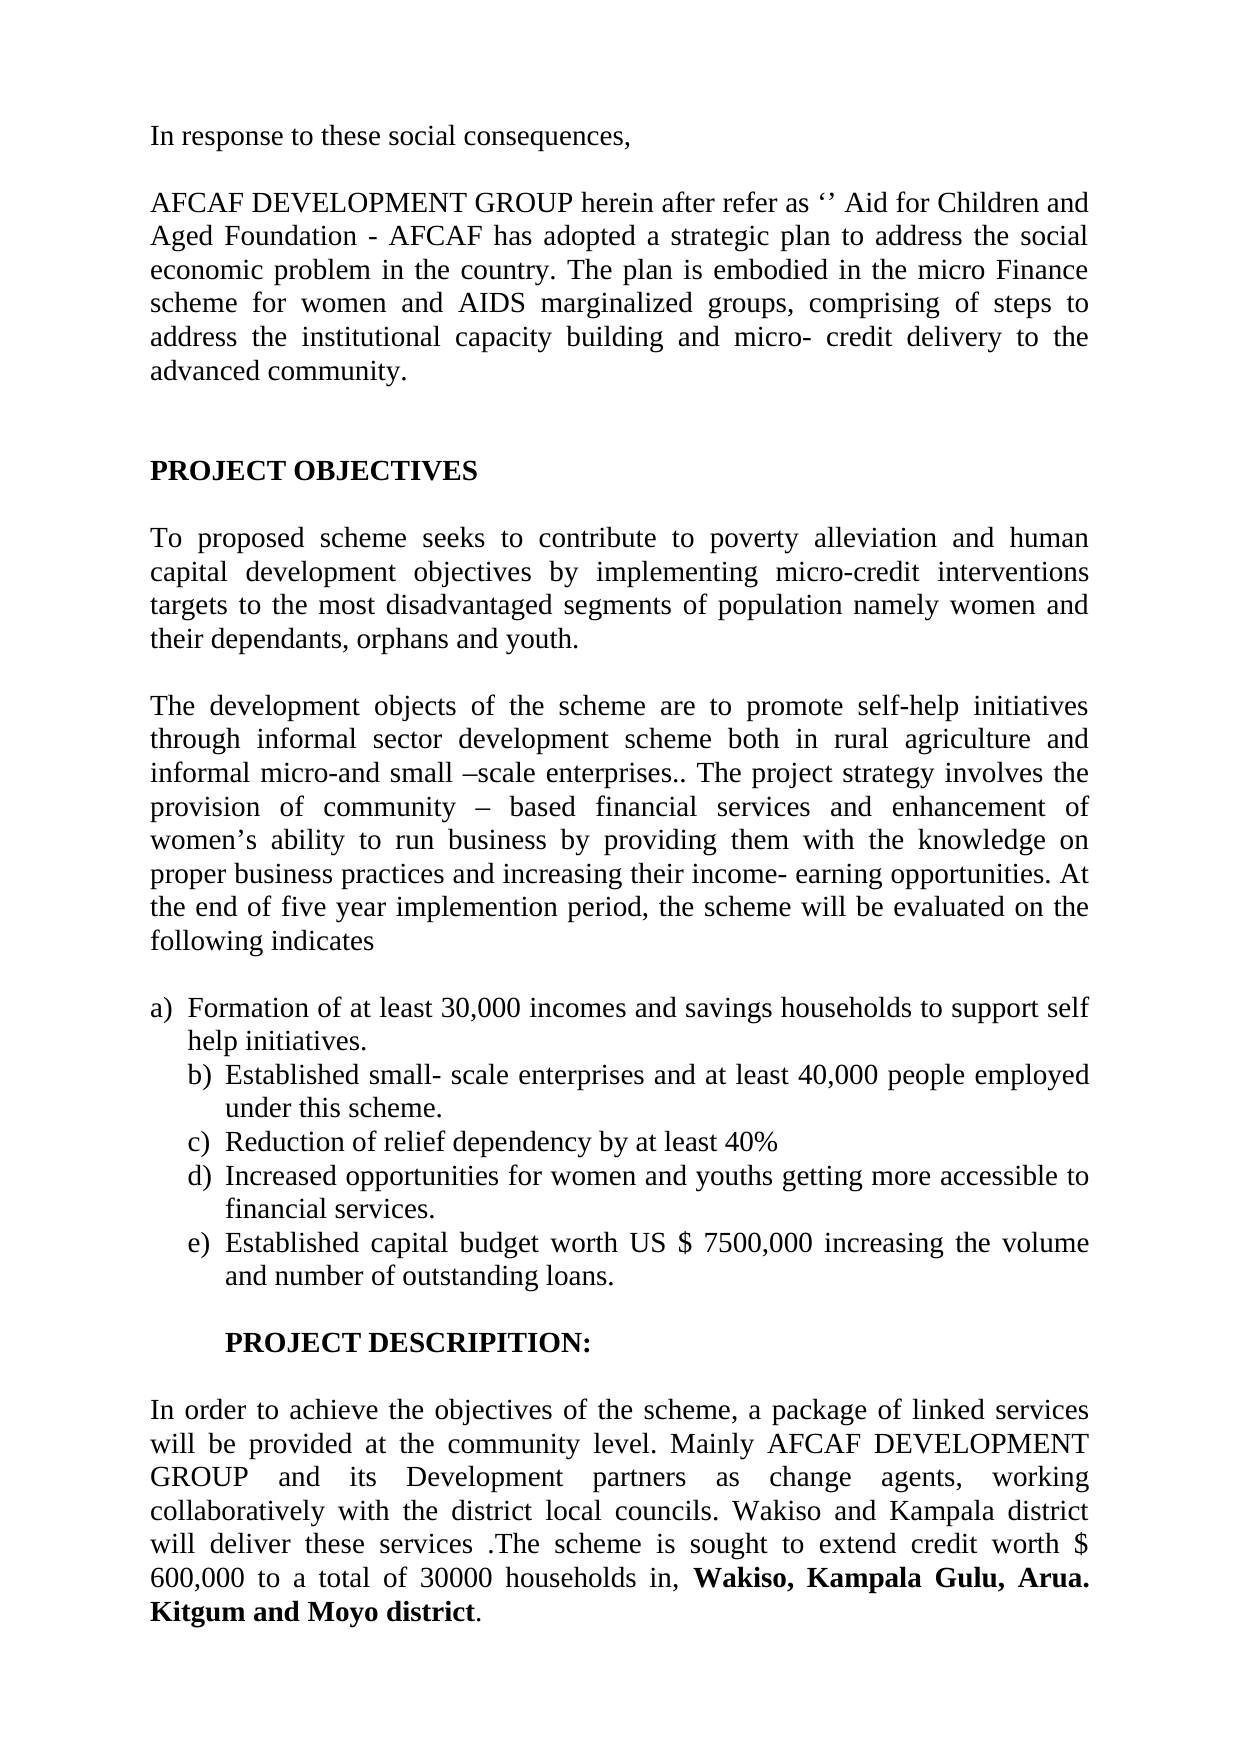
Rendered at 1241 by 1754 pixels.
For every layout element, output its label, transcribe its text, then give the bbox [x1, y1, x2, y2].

text PROJECT DESCRIPITION: [225, 1325, 1090, 1359]
text AFCAF DEVELOPMENT GROUP herein after refer as ‘’ Aid for Children and Aged Foundation - AFCAF has adopted a strategic plan to address the social economic problem in the country. The plan is embodied in the micro Finance scheme for women and AIDS marginalized groups, comprising of steps to address the institutional capacity building and micro- credit delivery to the advanced community. [150, 185, 1090, 386]
text In order to achieve the objectives of the scheme, a package of linked services will be provided at the community level. Mainly AFCAF DEVELOPMENT GROUP and its Development partners as change agents, working collaboratively with the district local councils. Wakiso and Kampala district will deliver these services .The scheme is sought to extend credit worth $ 600,000 to a total of 30000 households in, Wakiso, Kampala Gulu, Arua. Kitgum and Moyo district. [150, 1392, 1090, 1627]
text In response to these social consequences, [150, 118, 1090, 151]
list Increased opportunities for women and youths getting more accessible to financial services. [187, 1158, 1090, 1225]
text The development objects of the scheme are to promote self-help initiatives through informal sector development scheme both in rural agriculture and informal micro-and small –scale enterprises.. The project strategy involves the provision of community – based financial services and enhancement of women’s ability to run business by providing them with the knowledge on proper business practices and increasing their income- earning opportunities. At the end of five year implemention period, the scheme will be evaluated on the following indicates [150, 688, 1090, 956]
list Formation of at least 30,000 incomes and savings households to support self help initiatives. [150, 990, 1090, 1057]
text PROJECT OBJECTIVES [150, 453, 1090, 487]
list Reduction of relief dependency by at least 40% [187, 1124, 1090, 1158]
text To proposed scheme seeks to contribute to poverty alleviation and human capital development objectives by implementing micro-credit interventions targets to the most disadvantaged segments of population namely women and their dependants, orphans and youth. [150, 520, 1090, 654]
list Established capital budget worth US $ 7500,000 increasing the volume and number of outstanding loans. [187, 1225, 1090, 1292]
list Established small- scale enterprises and at least 40,000 people employed under this scheme. [187, 1057, 1090, 1124]
